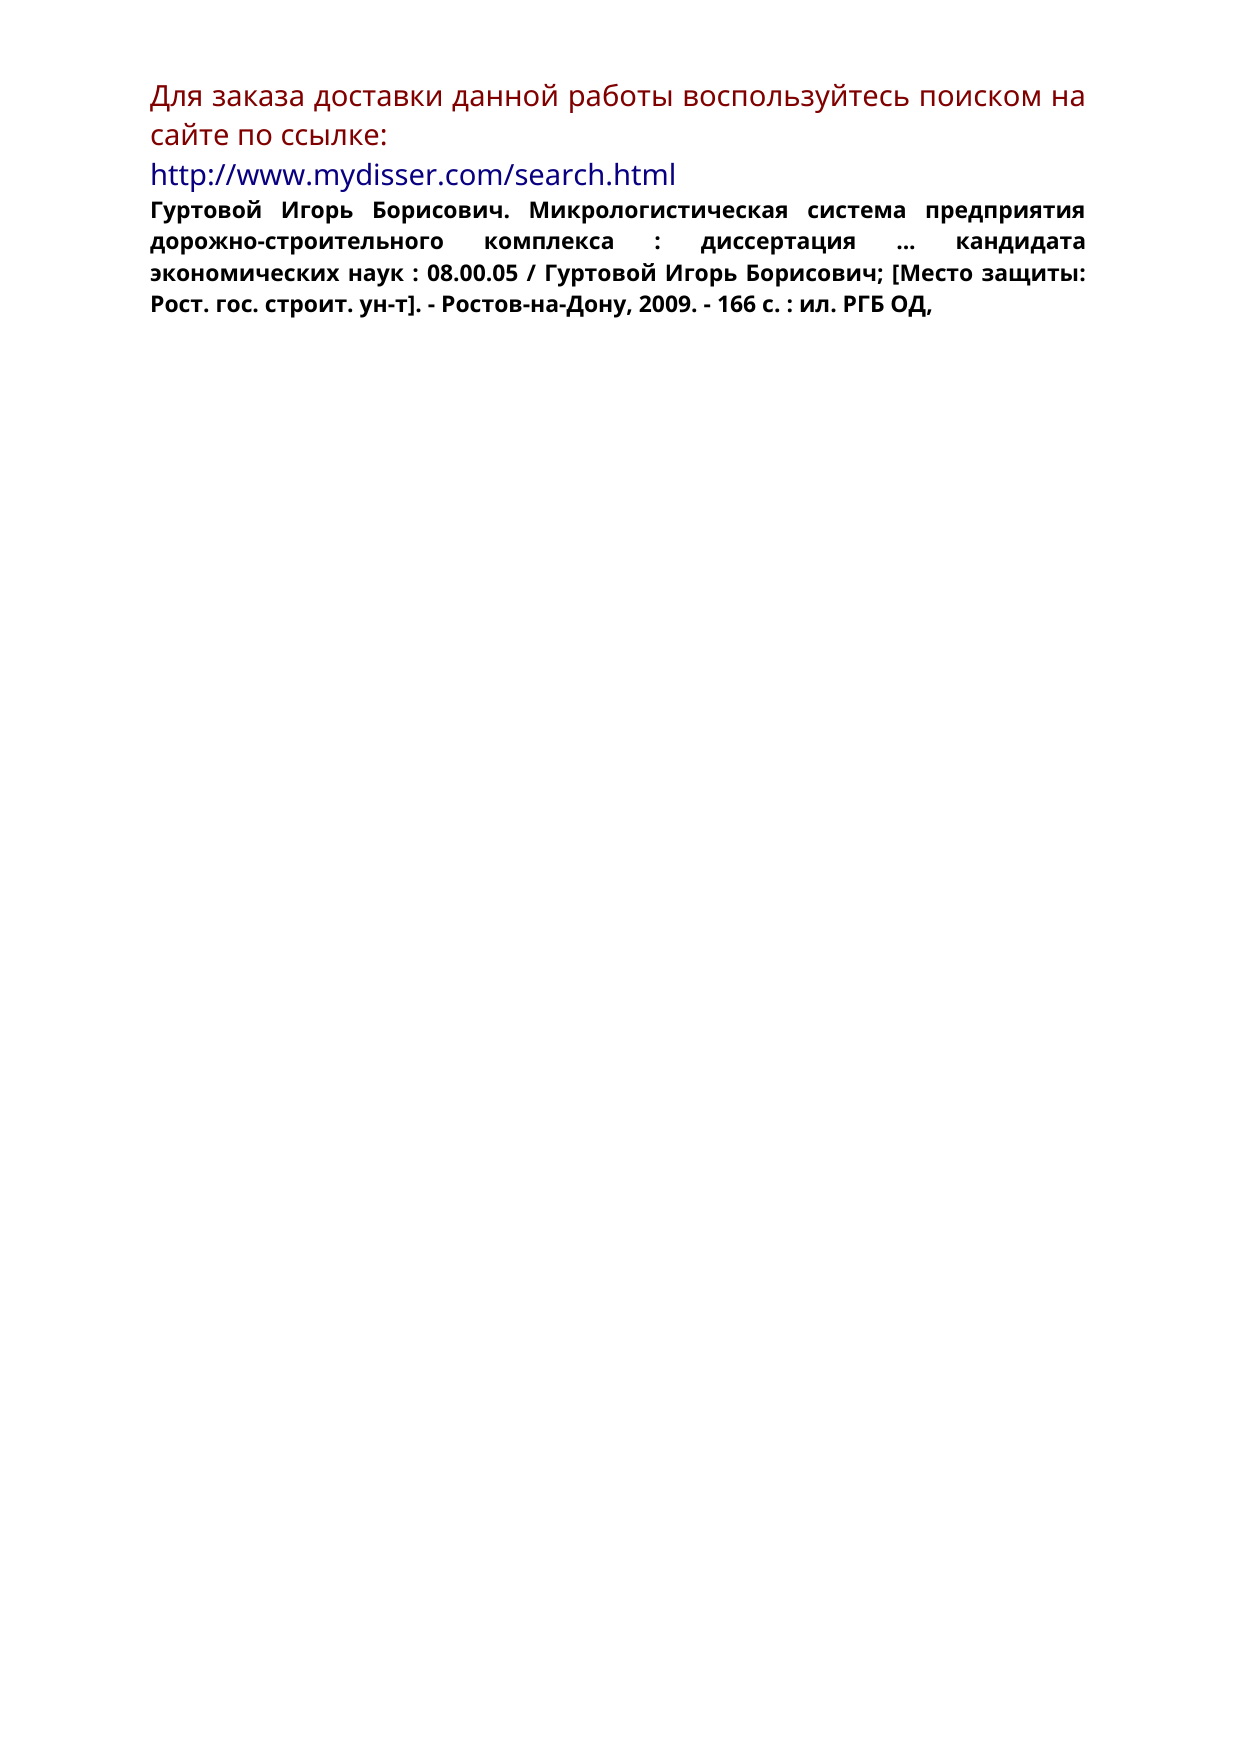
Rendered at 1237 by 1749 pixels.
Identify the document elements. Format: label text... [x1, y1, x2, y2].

text Гуртовой Игорь Борисович. Микрологистическая система предприятия дорожно-строительного комплекса : диссертация ... кандидата экономических наук : 08.00.05 / Гуртовой Игорь Борисович; [Место защиты: Рост. гос. строит. ун-т]. - Ростов-на-Дону, 2009. - 166 с. : ил. РГБ ОД, [150, 194, 1086, 319]
